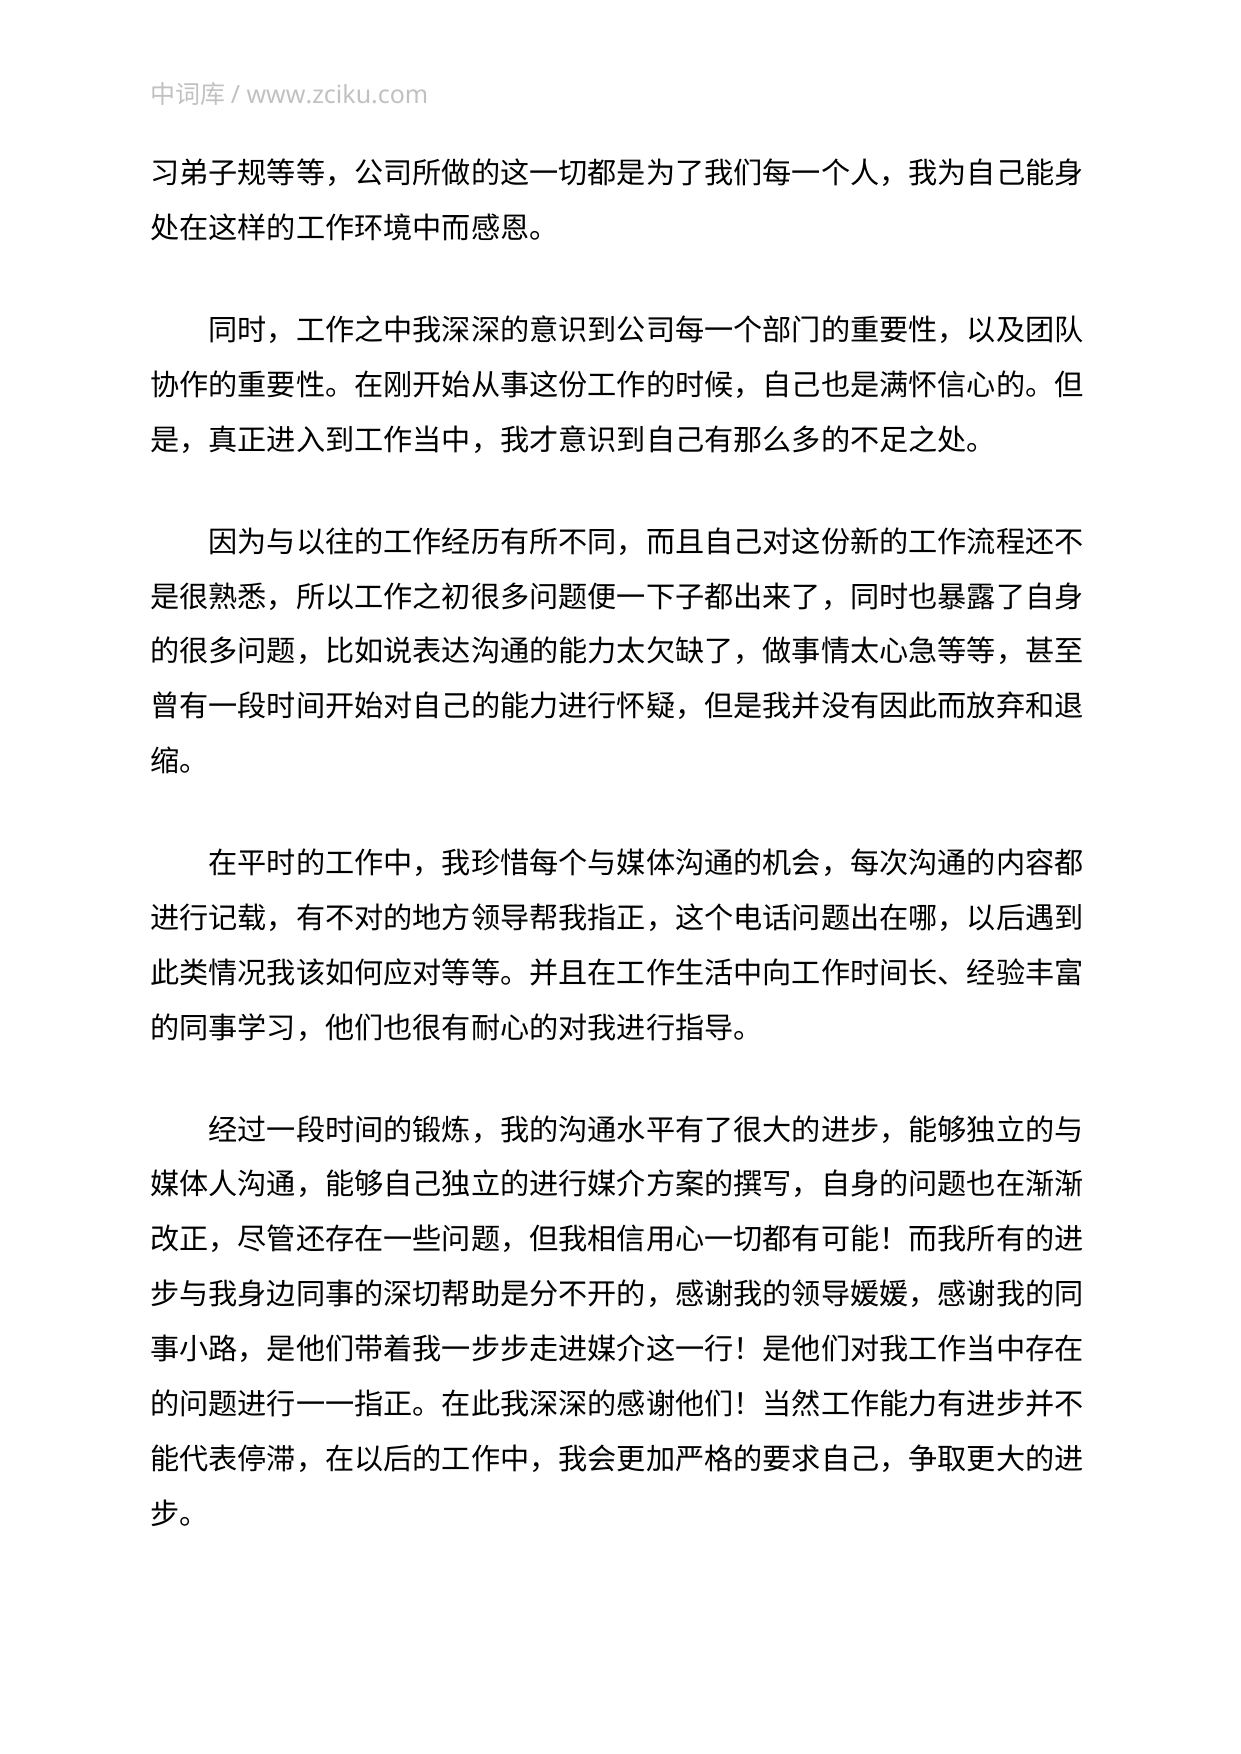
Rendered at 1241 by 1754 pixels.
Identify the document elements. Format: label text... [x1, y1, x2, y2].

text 在平时的工作中，我珍惜每个与媒体沟通的机会，每次沟通的内容都进行记载，有不对的地方领导帮我指正，这个电话问题出在哪，以后遇到此类情况我该如何应对等等。并且在工作生活中向工作时间长、经验丰富的同事学习，他们也很有耐心的对我进行指导。 [150, 839, 1090, 1047]
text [150, 150, 1090, 247]
text 同时，工作之中我深深的意识到公司每一个部门的重要性，以及团队协作的重要性。在刚开始从事这份工作的时候，自己也是满怀信心的。但是，真正进入到工作当中，我才意识到自己有那么多的不足之处。 [150, 307, 1090, 459]
text 因为与以往的工作经历有所不同，而且自己对这份新的工作流程还不是很熟悉，所以工作之初很多问题便一下子都出来了，同时也暴露了自身的很多问题，比如说表达沟通的能力太欠缺了，做事情太心急等等，甚至曾有一段时间开始对自己的能力进行怀疑，但是我并没有因此而放弃和退缩。 [150, 518, 1090, 780]
text 经过一段时间的锻炼，我的沟通水平有了很大的进步，能够独立的与媒体人沟通，能够自己独立的进行媒介方案的撰写，自身的问题也在渐渐改正，尽管还存在一些问题，但我相信用心一切都有可能！而我所有的进步与我身边同事的深切帮助是分不开的，感谢我的领导媛媛，感谢我的同事小路，是他们带着我一步步走进媒介这一行！是他们对我工作当中存在的问题进行一一指正。在此我深深的感谢他们！当然工作能力有进步并不能代表停滞，在以后的工作中，我会更加严格的要求自己，争取更大的进步。 [150, 1106, 1090, 1533]
